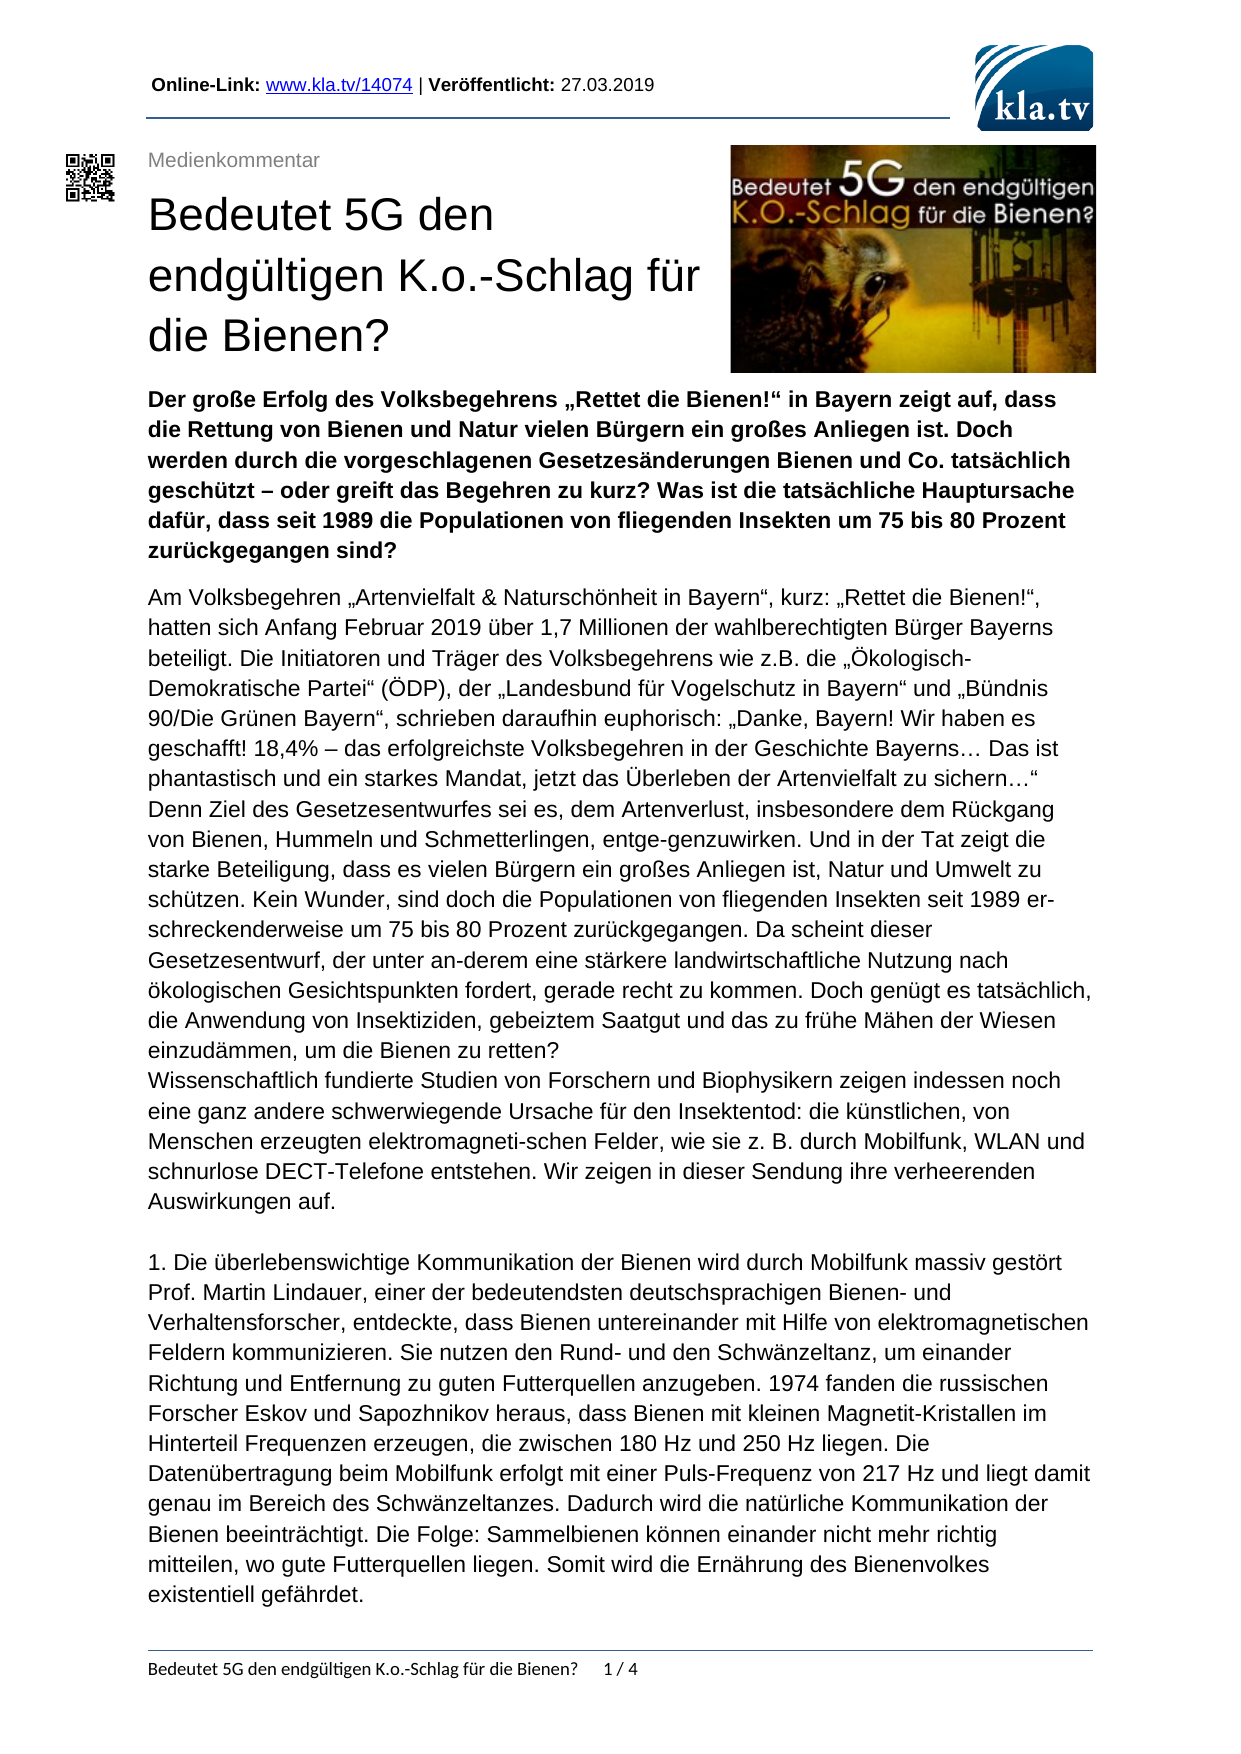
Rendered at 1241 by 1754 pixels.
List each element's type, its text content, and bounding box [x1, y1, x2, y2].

text Bedeutet 5G den endgültigen K.o.-Schlag für die Bienen? [148, 188, 1093, 362]
text Medienkommentar [148, 148, 1093, 172]
text Der große Erfolg des Volksbegehrens „Rettet die Bienen!“ in Bayern zeigt auf, dass die Rettung von Bienen und Natur vielen Bürgern ein großes Anliegen ist. Doch werden durch die vorgeschlagenen Gesetzesänderungen Bienen und Co. tatsächlich geschützt – oder greift das Begehren zu kurz? Was ist die tatsächliche Hauptursache dafür, dass seit 1989 die Populationen von fliegenden Insekten um 75 bis 80 Prozent zurückgegangen sind? [148, 386, 1093, 563]
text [148, 584, 1093, 1607]
